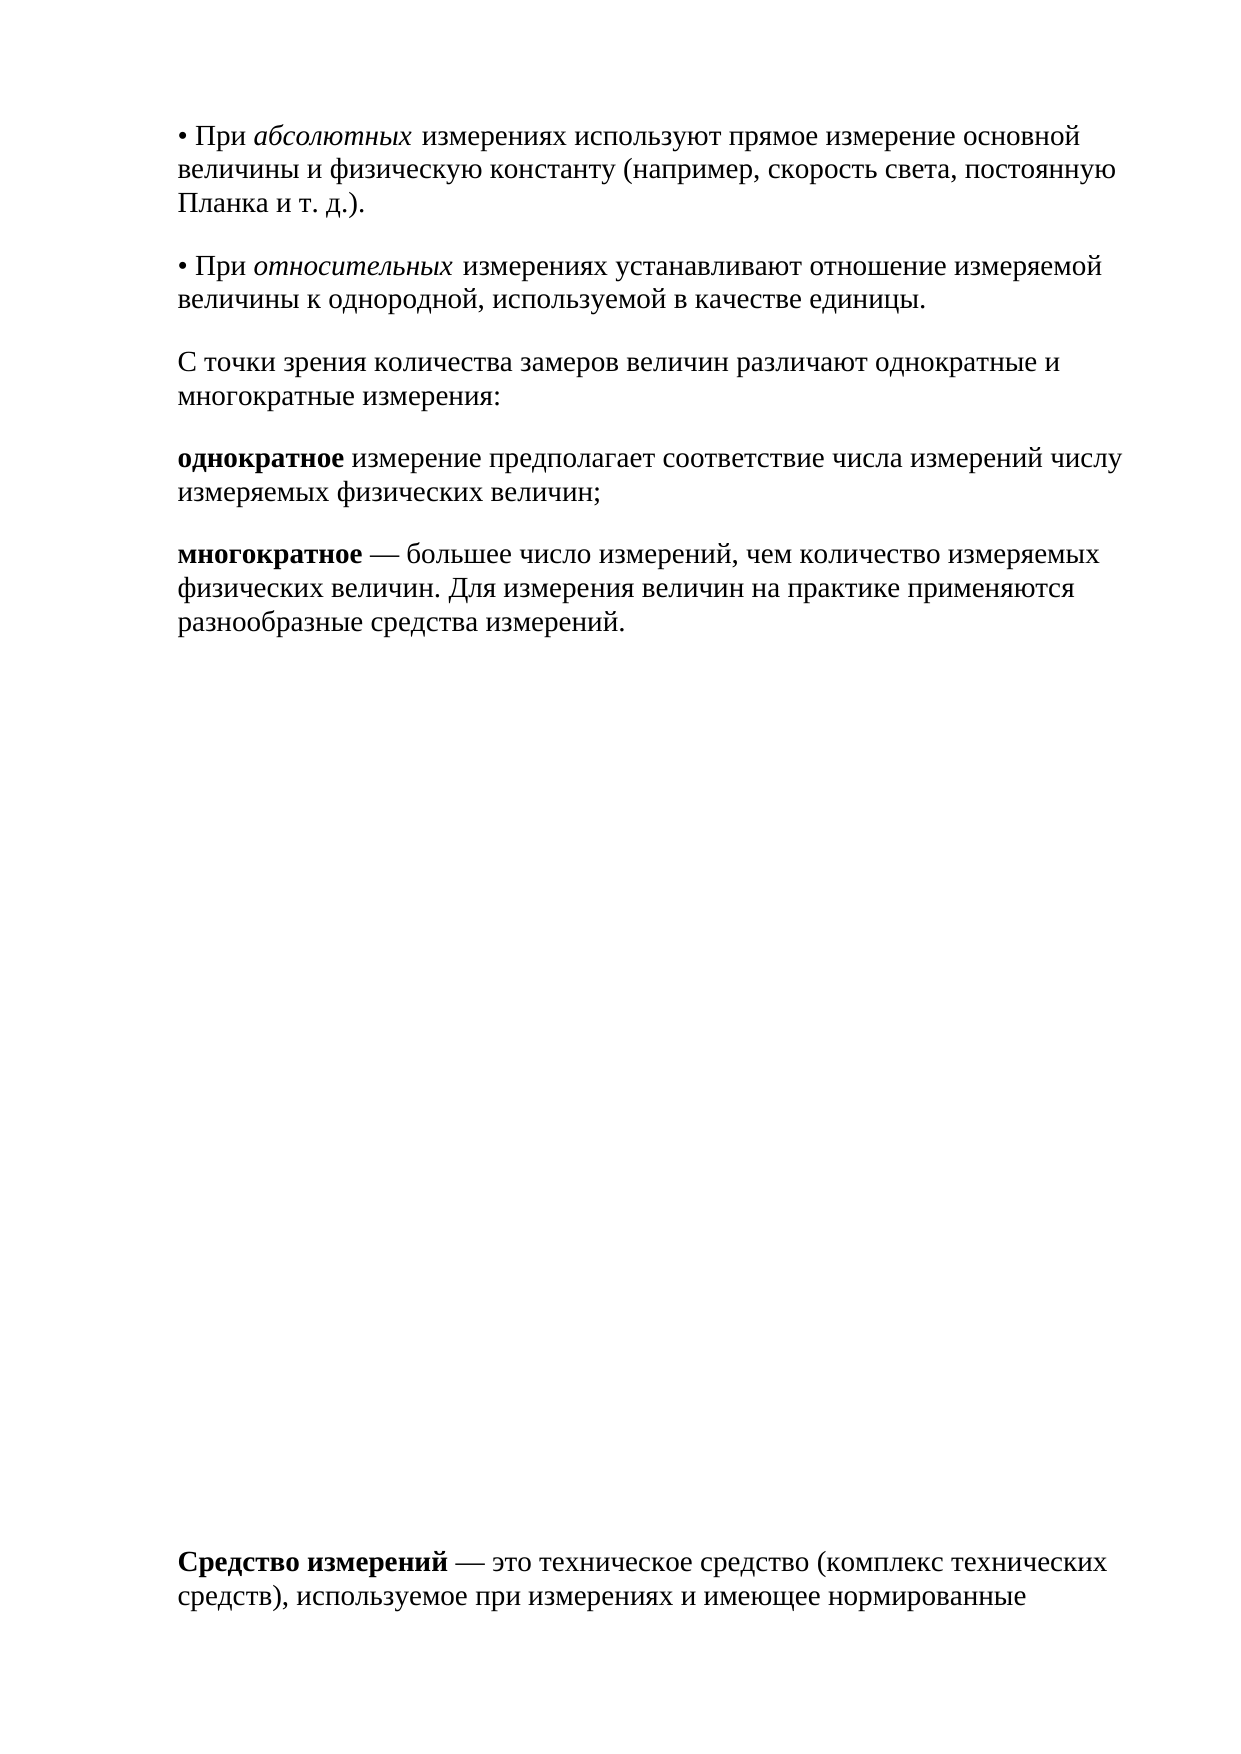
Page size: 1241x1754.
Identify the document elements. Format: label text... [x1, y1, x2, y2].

text многократное — большее число измерений, чем количество измеряемых физических величин. Для измерения величин на практике применяются разнообразные средства измерений. [177, 537, 1152, 637]
text • При абсолютных измерениях используют прямое измерение основной величины и физическую константу (например, скорость света, постоянную Планка и т. д.). [177, 118, 1152, 219]
text однократное измерение предполагает соответствие числа измерений числу измеряемых физических величин; [177, 440, 1152, 507]
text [177, 1544, 1152, 1611]
text С точки зрения количества замеров величин различают однократные и многократные измерения: [177, 344, 1152, 411]
text • При относительных измерениях устанавливают отношение измеряемой величины к однородной, используемой в качестве единицы. [177, 248, 1152, 315]
